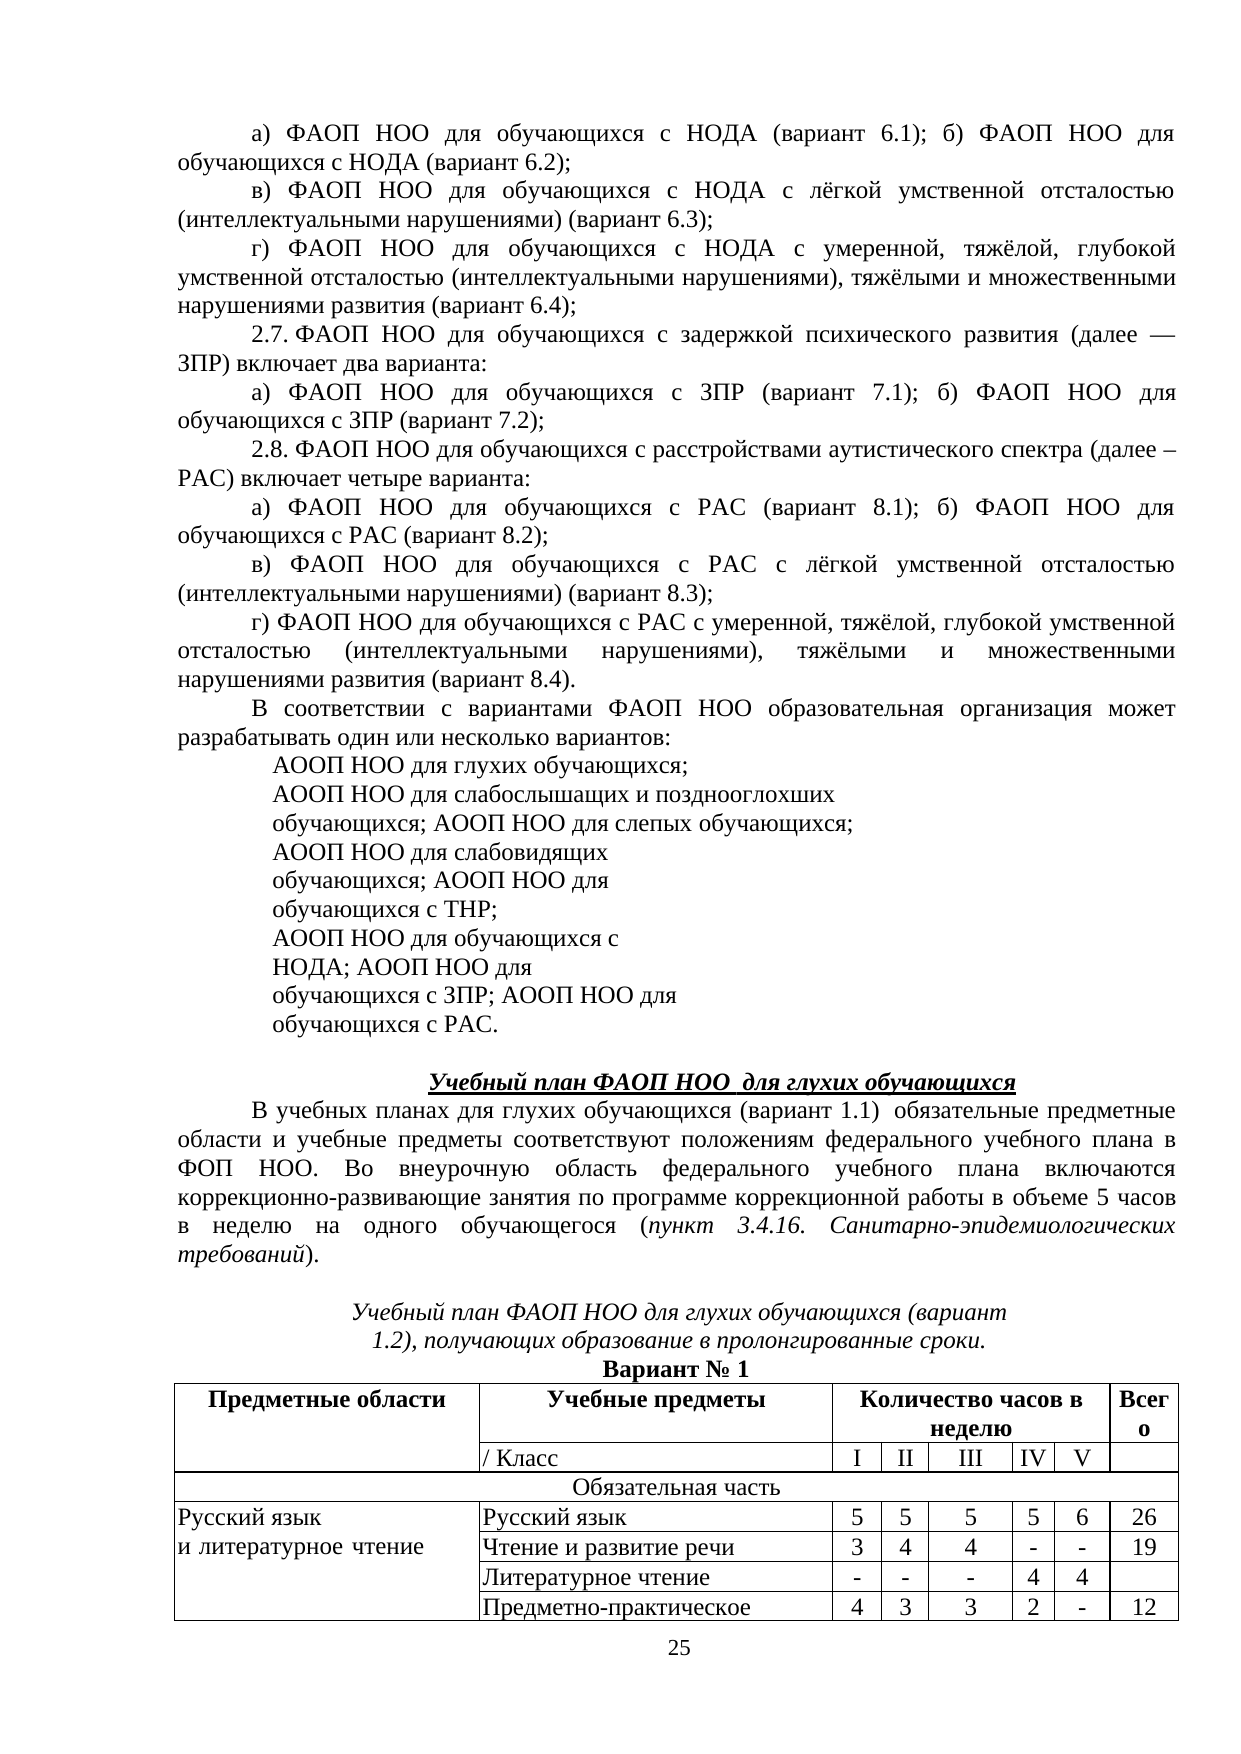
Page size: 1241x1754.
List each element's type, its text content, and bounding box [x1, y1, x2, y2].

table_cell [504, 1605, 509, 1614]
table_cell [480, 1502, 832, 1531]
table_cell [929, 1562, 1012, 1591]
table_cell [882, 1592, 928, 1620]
text АООП НОО для слабослышащих и позднооглохших обучающихся; АООП НОО для слепых обучающихся; [272, 779, 978, 837]
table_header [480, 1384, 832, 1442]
text в) ФАОП НОО для обучающихся с РАС с лёгкой умственной отсталостью (интеллектуальными нарушениями) (вариант 8.3); [177, 549, 1176, 607]
text АООП НОО для слабовидящих обучающихся; АООП НОО для обучающихся с ТНР; [272, 837, 751, 923]
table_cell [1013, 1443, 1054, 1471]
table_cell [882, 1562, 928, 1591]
text 2.7. ФАОП НОО для обучающихся с задержкой психического развития (далее — ЗПР) включает два варианта: [177, 319, 1176, 377]
text Учебный план ФАОП НОО для глухих обучающихся (вариант 1.2), получающих образование в пролонгированные сроки. [329, 1297, 1028, 1354]
subtitle Учебный план ФАОП НОО для глухих обучающихся [428, 1067, 1181, 1096]
text В учебных планах для глухих обучающихся (вариант 1.1) обязательные предметные области и учебные предметы соответствуют положениям федерального учебного плана в ФОП НОО. Во внеурочную область федерального учебного плана включаются коррекционно-развивающие занятия по программе коррекционной работы в объеме 5 часов в неделю на одного обучающегося (пункт 3.4.16. Санитарно-эпидемиологических требований). [177, 1096, 1176, 1268]
text 2.8. ФАОП НОО для обучающихся с расстройствами аутистического спектра (далее – РАС) включает четыре варианта: [177, 434, 1176, 492]
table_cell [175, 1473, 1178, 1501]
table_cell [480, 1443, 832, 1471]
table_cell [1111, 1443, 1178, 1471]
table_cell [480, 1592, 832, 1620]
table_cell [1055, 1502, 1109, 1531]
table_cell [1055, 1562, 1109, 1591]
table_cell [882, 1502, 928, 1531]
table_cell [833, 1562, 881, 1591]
text в) ФАОП НОО для обучающихся с НОДА с лёгкой умственной отсталостью (интеллектуальными нарушениями) (вариант 6.3); [177, 176, 1176, 233]
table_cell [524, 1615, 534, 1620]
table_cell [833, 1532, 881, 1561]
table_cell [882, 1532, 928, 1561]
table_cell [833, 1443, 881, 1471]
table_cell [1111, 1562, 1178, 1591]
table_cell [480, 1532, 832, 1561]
text а) ФАОП НОО для обучающихся с ЗПР (вариант 7.1); б) ФАОП НОО для обучающихся с ЗПР (вариант 7.2); [177, 377, 1176, 434]
text г) ФАОП НОО для обучающихся с РАС с умеренной, тяжёлой, глубокой умственной отсталостью (интеллектуальными нарушениями), тяжёлыми и множественными нарушениями развития (вариант 8.4). [177, 607, 1176, 693]
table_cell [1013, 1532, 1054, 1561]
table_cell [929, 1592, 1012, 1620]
subtitle Вариант № 1 [215, 1354, 1137, 1383]
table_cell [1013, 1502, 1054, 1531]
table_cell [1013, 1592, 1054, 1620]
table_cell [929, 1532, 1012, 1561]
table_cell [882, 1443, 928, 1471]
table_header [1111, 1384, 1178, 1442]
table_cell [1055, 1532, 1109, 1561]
text г) ФАОП НОО для обучающихся с НОДА с умеренной, тяжёлой, глубокой умственной отсталостью (интеллектуальными нарушениями), тяжёлыми и множественными нарушениями развития (вариант 6.4); [177, 233, 1176, 319]
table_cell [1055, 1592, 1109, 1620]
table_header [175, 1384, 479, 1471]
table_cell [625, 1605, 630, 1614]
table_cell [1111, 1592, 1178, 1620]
text а) ФАОП НОО для обучающихся с РАС (вариант 8.1); б) ФАОП НОО для обучающихся с РАС (вариант 8.2); [177, 492, 1176, 549]
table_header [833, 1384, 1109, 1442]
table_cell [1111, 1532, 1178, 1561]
text АООП НОО для обучающихся с НОДА; АООП НОО для обучающихся с ЗПР; АООП НОО для обучающихся с РАС. [272, 923, 686, 1038]
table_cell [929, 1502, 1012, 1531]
text а) ФАОП НОО для обучающихся с НОДА (вариант 6.1); б) ФАОП НОО для обучающихся с НОДА (вариант 6.2); [177, 118, 1176, 176]
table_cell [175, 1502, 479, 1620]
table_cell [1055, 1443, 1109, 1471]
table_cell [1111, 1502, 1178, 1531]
text АООП НОО для глухих обучающихся; [272, 751, 1181, 779]
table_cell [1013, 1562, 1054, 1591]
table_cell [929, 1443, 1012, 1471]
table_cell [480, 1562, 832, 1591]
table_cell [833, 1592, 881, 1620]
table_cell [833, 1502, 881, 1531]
text В соответствии с вариантами ФАОП НОО образовательная организация может разрабатывать один или несколько вариантов: [177, 693, 1176, 751]
